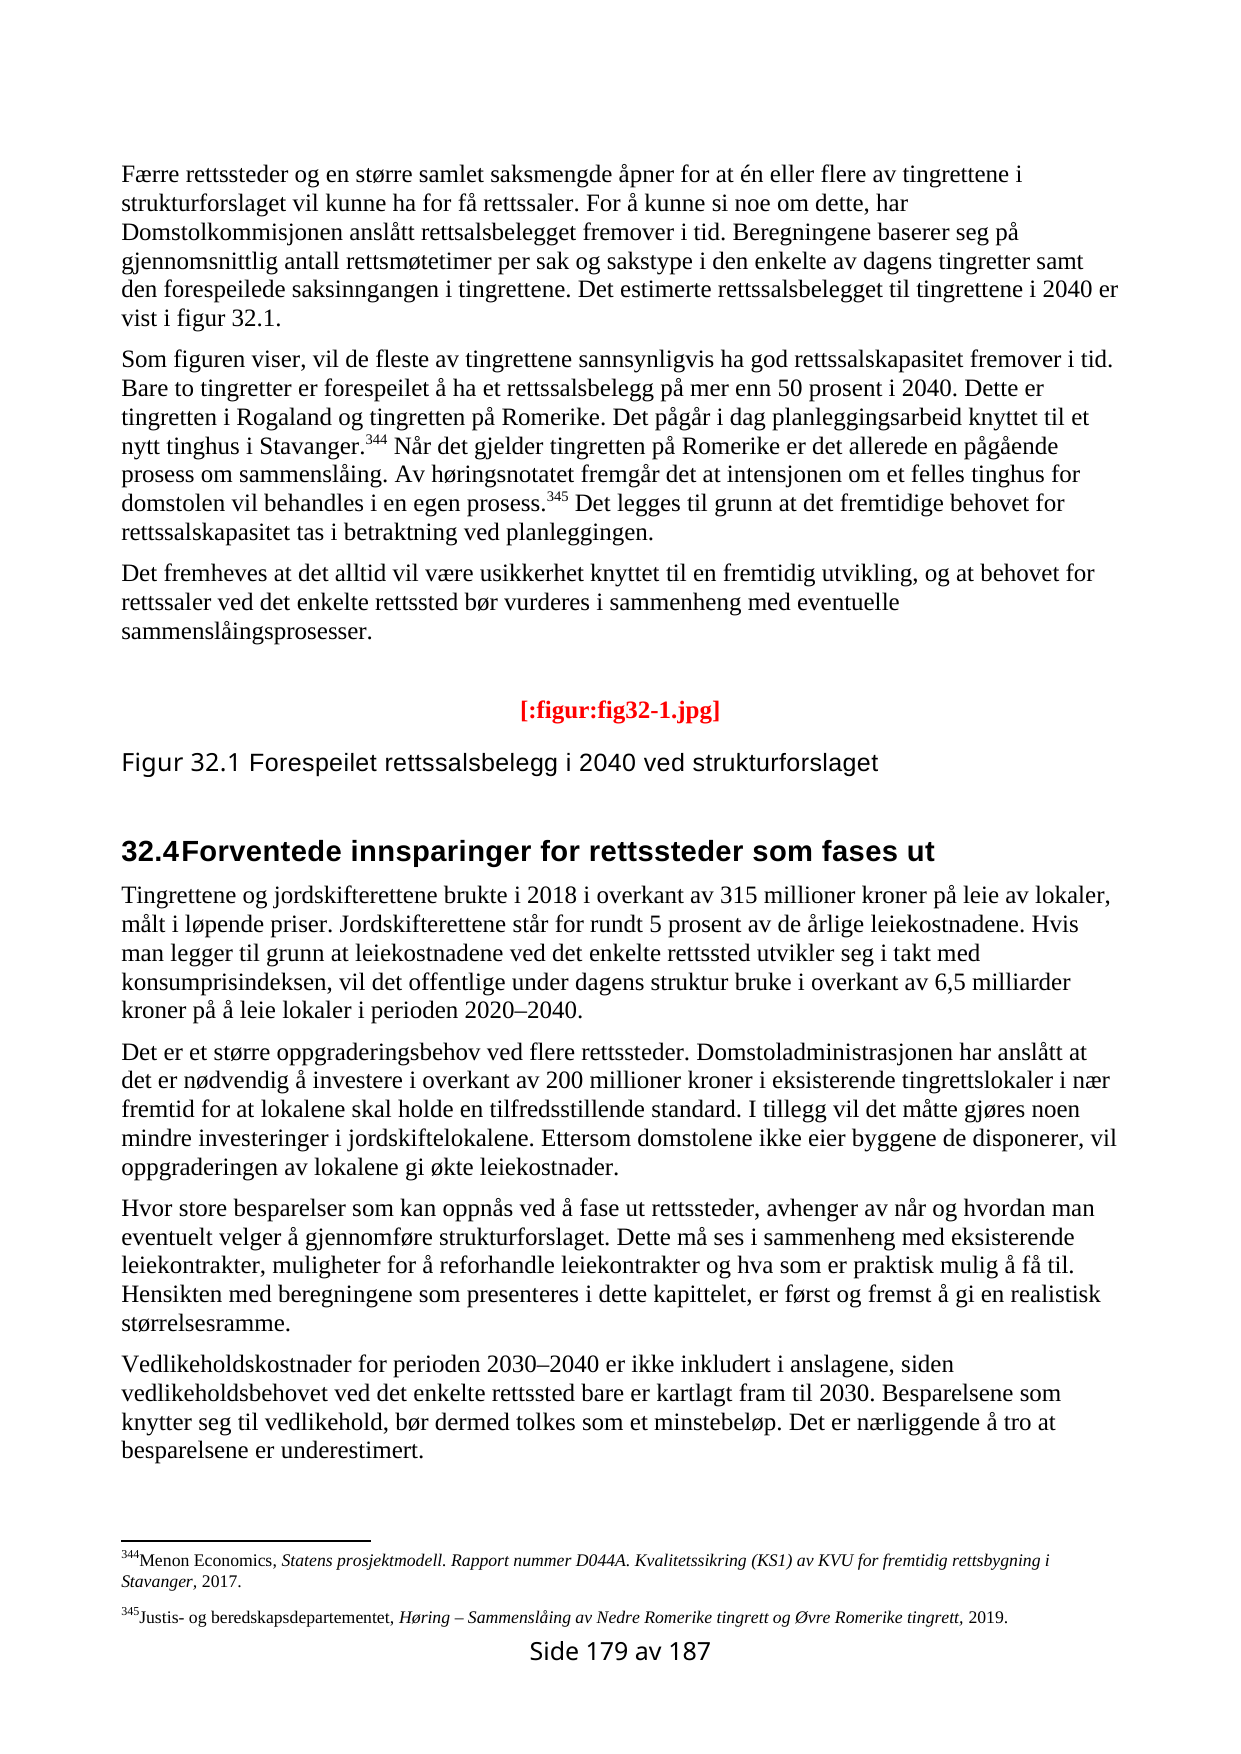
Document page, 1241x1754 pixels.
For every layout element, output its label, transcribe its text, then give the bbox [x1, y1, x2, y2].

text Forespeilet rettssalsbelegg i 2040 ved strukturforslaget [121, 744, 1119, 778]
text Hvor store besparelser som kan oppnås ved å fase ut rettssteder, avhenger av når og hvordan man eventuelt velger å gjennomføre strukturforslaget. Dette må ses i sammenheng med eksisterende leiekontrakter, muligheter for å reforhandle leiekontrakter og hva som er praktisk mulig å få til. Hensikten med beregningene som presenteres i dette kapittelet, er først og fremst å gi en realistisk størrelsesramme. [121, 1193, 1119, 1337]
text [:figur:fig32-1.jpg] [121, 699, 1119, 724]
text Det er et større oppgraderingsbehov ved flere rettssteder. Domstoladministrasjonen har anslått at det er nødvendig å investere i overkant av 200 millioner kroner i eksisterende tingrettslokaler i nær fremtid for at lokalene skal holde en tilfredsstillende standard. I tillegg vil det måtte gjøres noen mindre investeringer i jordskiftelokalene. Ettersom domstolene ikke eier byggene de disponerer, vil oppgraderingen av lokalene gi økte leiekostnader. [121, 1037, 1119, 1181]
subtitle Forventede innsparinger for rettssteder som fases ut [121, 834, 1119, 867]
text Som figuren viser, vil de fleste av tingrettene sannsynligvis ha god rettssalskapasitet fremover i tid. Bare to tingretter er forespeilet å ha et rettssalsbelegg på mer enn 50 prosent i 2040. Dette er tingretten i Rogaland og tingretten på Romerike. Det pågår i dag planleggingsarbeid knyttet til et nytt tinghus i Stavanger. Når det gjelder tingretten på Romerike er det allerede en pågående prosess om sammenslåing. Av høringsnotatet fremgår det at intensjonen om et felles tinghus for domstolen vil behandles i en egen prosess. Det legges til grunn at det fremtidige behovet for rettssalskapasitet tas i betraktning ved planleggingen. [121, 344, 1119, 546]
text Det fremheves at det alltid vil være usikkerhet knyttet til en fremtidig utvikling, og at behovet for rettssaler ved det enkelte rettssted bør vurderes i sammenheng med eventuelle sammenslåingsprosesser. [121, 558, 1119, 644]
text Færre rettssteder og en større samlet saksmengde åpner for at én eller flere av tingrettene i strukturforslaget vil kunne ha for få rettssaler. For å kunne si noe om dette, har Domstolkommisjonen anslått rettsalsbelegget fremover i tid. Beregningene baserer seg på gjennomsnittlig antall rettsmøtetimer per sak og sakstype i den enkelte av dagens tingretter samt den forespeilede saksinngangen i tingrettene. Det estimerte rettssalsbelegget til tingrettene i 2040 er vist i figur 32.1. [121, 159, 1119, 332]
text Tingrettene og jordskifterettene brukte i 2018 i overkant av 315 millioner kroner på leie av lokaler, målt i løpende priser. Jordskifterettene står for rundt 5 prosent av de årlige leiekostnadene. Hvis man legger til grunn at leiekostnadene ved det enkelte rettssted utvikler seg i takt med konsumprisindeksen, vil det offentlige under dagens struktur bruke i overkant av 6,5 milliarder kroner på å leie lokaler i perioden 2020–2040. [121, 881, 1119, 1024]
text Vedlikeholdskostnader for perioden 2030–2040 er ikke inkludert i anslagene, siden vedlikeholdsbehovet ved det enkelte rettssted bare er kartlagt fram til 2030. Besparelsene som knytter seg til vedlikehold, bør dermed tolkes som et minstebeløp. Det er nærliggende å tro at besparelsene er underestimert. [121, 1349, 1119, 1464]
